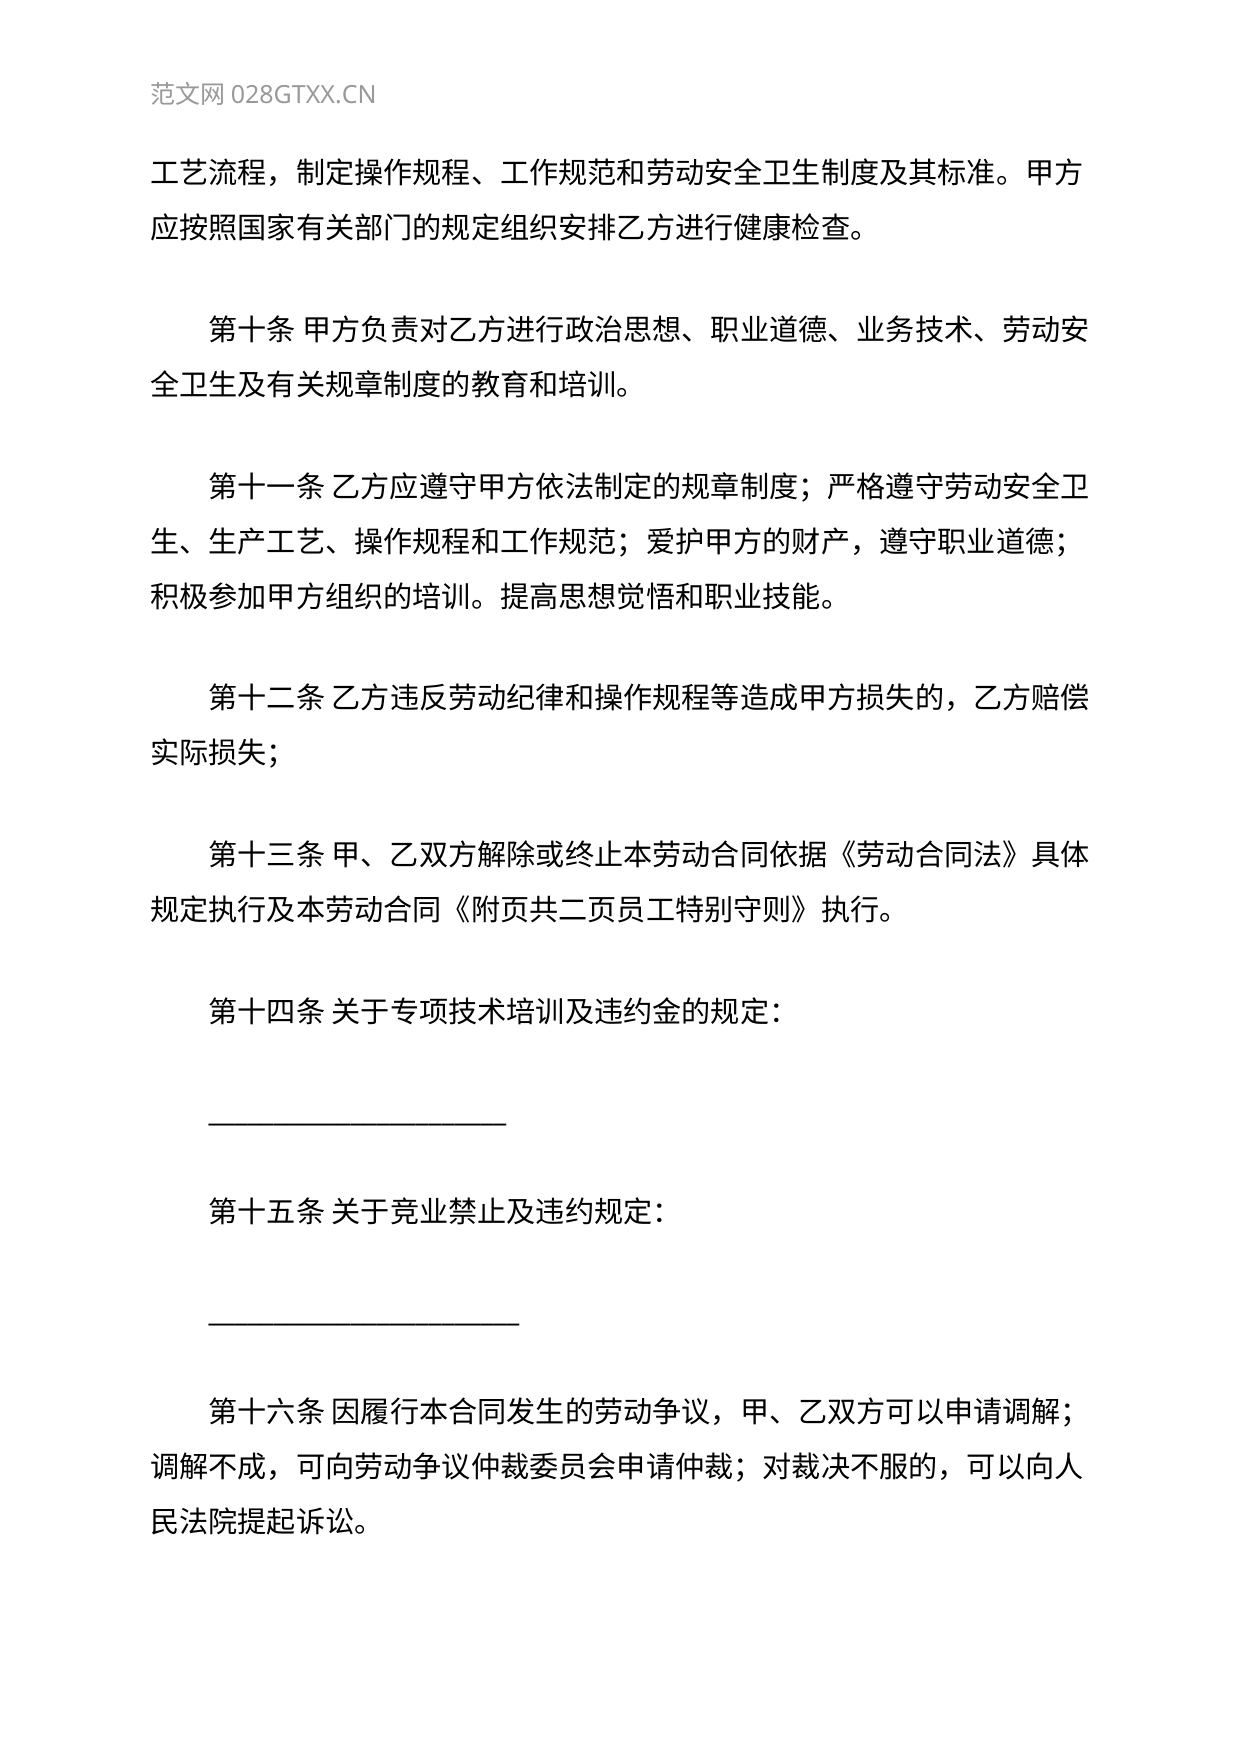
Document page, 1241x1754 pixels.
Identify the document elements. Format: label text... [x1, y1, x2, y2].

text 第十二条 乙方违反劳动纪律和操作规程等造成甲方损失的，乙方赔偿实际损失； [150, 675, 1090, 772]
text 第十四条 关于专项技术培训及违约金的规定： [150, 988, 1090, 1031]
text 第十条 甲方负责对乙方进行政治思想、职业道德、业务技术、劳动安全卫生及有关规章制度的教育和培训。 [150, 307, 1090, 404]
text 第十五条 关于竞业禁止及违约规定： [150, 1188, 1090, 1231]
text ________________________ [150, 1290, 1090, 1330]
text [150, 150, 1090, 247]
text 第十六条 因履行本合同发生的劳动争议，甲、乙双方可以申请调解；调解不成，可向劳动争议仲裁委员会申请仲裁；对裁决不服的，可以向人民法院提起诉讼。 [150, 1389, 1090, 1541]
text 第十一条 乙方应遵守甲方依法制定的规章制度；严格遵守劳动安全卫生、生产工艺、操作规程和工作规范；爱护甲方的财产，遵守职业道德；积极参加甲方组织的培训。提高思想觉悟和职业技能。 [150, 463, 1090, 615]
text 第十三条 甲、乙双方解除或终止本劳动合同依据《劳动合同法》具体规定执行及本劳动合同《附页共二页员工特别守则》执行。 [150, 832, 1090, 929]
text _______________________ [150, 1090, 1090, 1130]
